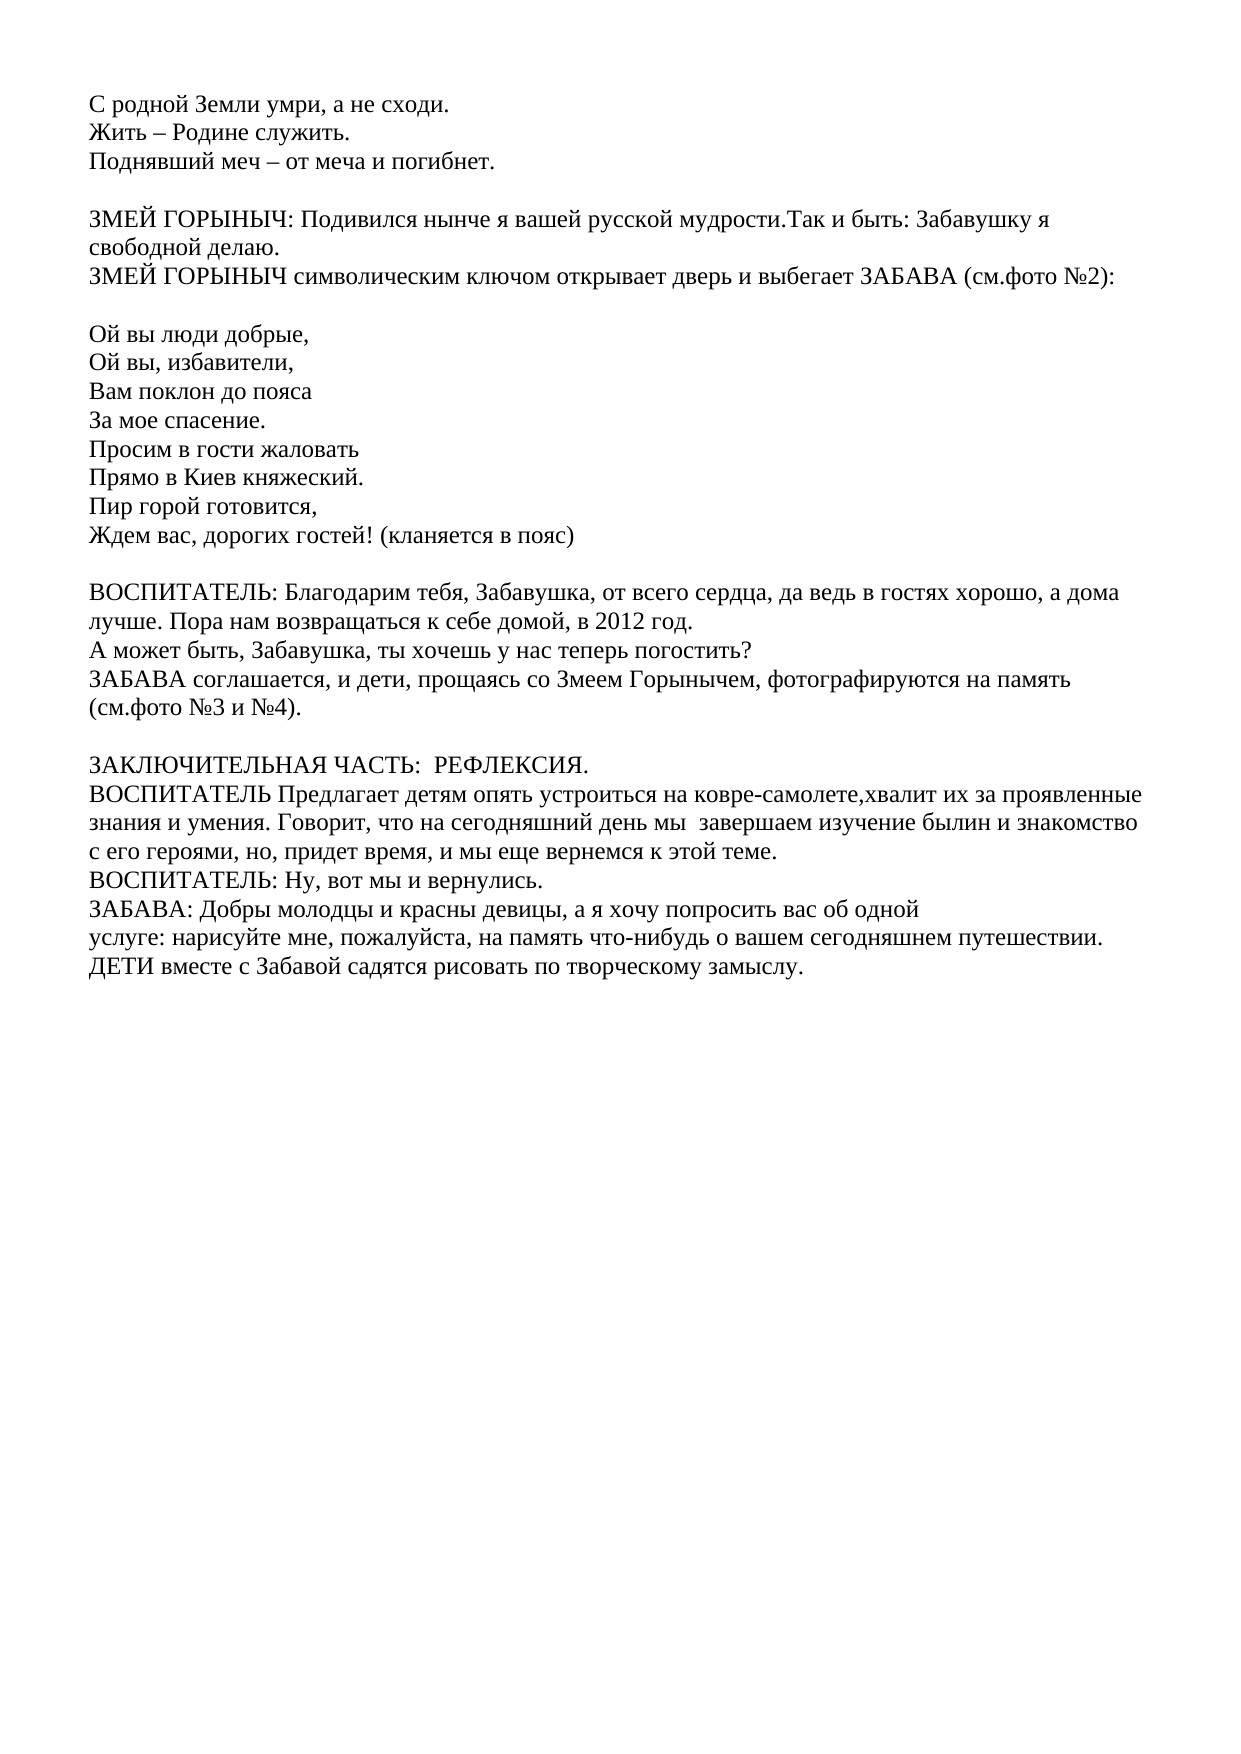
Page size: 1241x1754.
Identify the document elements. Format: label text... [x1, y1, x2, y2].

subtitle ЗАБАВА: Добры молодцы и красны девицы, а я хочу попросить вас об одной [89, 894, 1152, 922]
subtitle Прямо в Киев княжеский. [89, 462, 1152, 491]
subtitle ЗАКЛЮЧИТЕЛЬНАЯ ЧАСТЬ: РЕФЛЕКСИЯ. [89, 750, 1152, 779]
subtitle ВОСПИТАТЕЛЬ: Ну, вот мы и вернулись. [89, 865, 1152, 894]
subtitle ЗАБАВА соглашается, и дети, прощаясь со Змеем Горынычем, фотографируются на память (см.фото №3 и №4). [89, 664, 1152, 721]
subtitle Ой вы, избавители, [89, 347, 1152, 376]
subtitle С родной Земли умри, а не сходи. [89, 89, 1152, 117]
subtitle ВОСПИТАТЕЛЬ: Благодарим тебя, Забавушка, от всего сердца, да ведь в гостях хорошо, а дома лучше. Пора нам возвращаться к себе домой, в 2012 год. [89, 577, 1152, 635]
subtitle ЗМЕЙ ГОРЫНЫЧ: Подивился нынче я вашей русской мудрости.Так и быть: Забавушку я свободной делаю. [89, 204, 1152, 261]
subtitle Поднявший меч – от меча и погибнет. [89, 146, 1152, 175]
subtitle Просим в гости жаловать [89, 434, 1152, 462]
subtitle ДЕТИ вместе с Забавой садятся рисовать по творческому замыслу. [89, 951, 1152, 980]
subtitle ВОСПИТАТЕЛЬ Предлагает детям опять устроиться на ковре-самолете,хвалит их за проявленные знания и умения. Говорит, что на сегодняшний день мы завершаем изучение былин и знакомство с его героями, но, придет время, и мы еще вернемся к этой теме. [89, 779, 1152, 865]
subtitle ЗМЕЙ ГОРЫНЫЧ символическим ключом открывает дверь и выбегает ЗАБАВА (см.фото №2): [89, 261, 1152, 290]
subtitle Вам поклон до пояса [89, 376, 1152, 405]
subtitle Жить – Родине служить. [89, 117, 1152, 146]
subtitle Пир горой готовится, [89, 491, 1152, 520]
subtitle Ждем вас, дорогих гостей! (кланяется в пояс) [89, 520, 1152, 549]
subtitle услуге: нарисуйте мне, пожалуйста, на память что-нибудь о вашем сегодняшнем путешествии. [89, 922, 1152, 951]
subtitle А может быть, Забавушка, ты хочешь у нас теперь погостить? [89, 635, 1152, 664]
subtitle За мое спасение. [89, 405, 1152, 434]
subtitle Ой вы люди добрые, [89, 319, 1152, 347]
